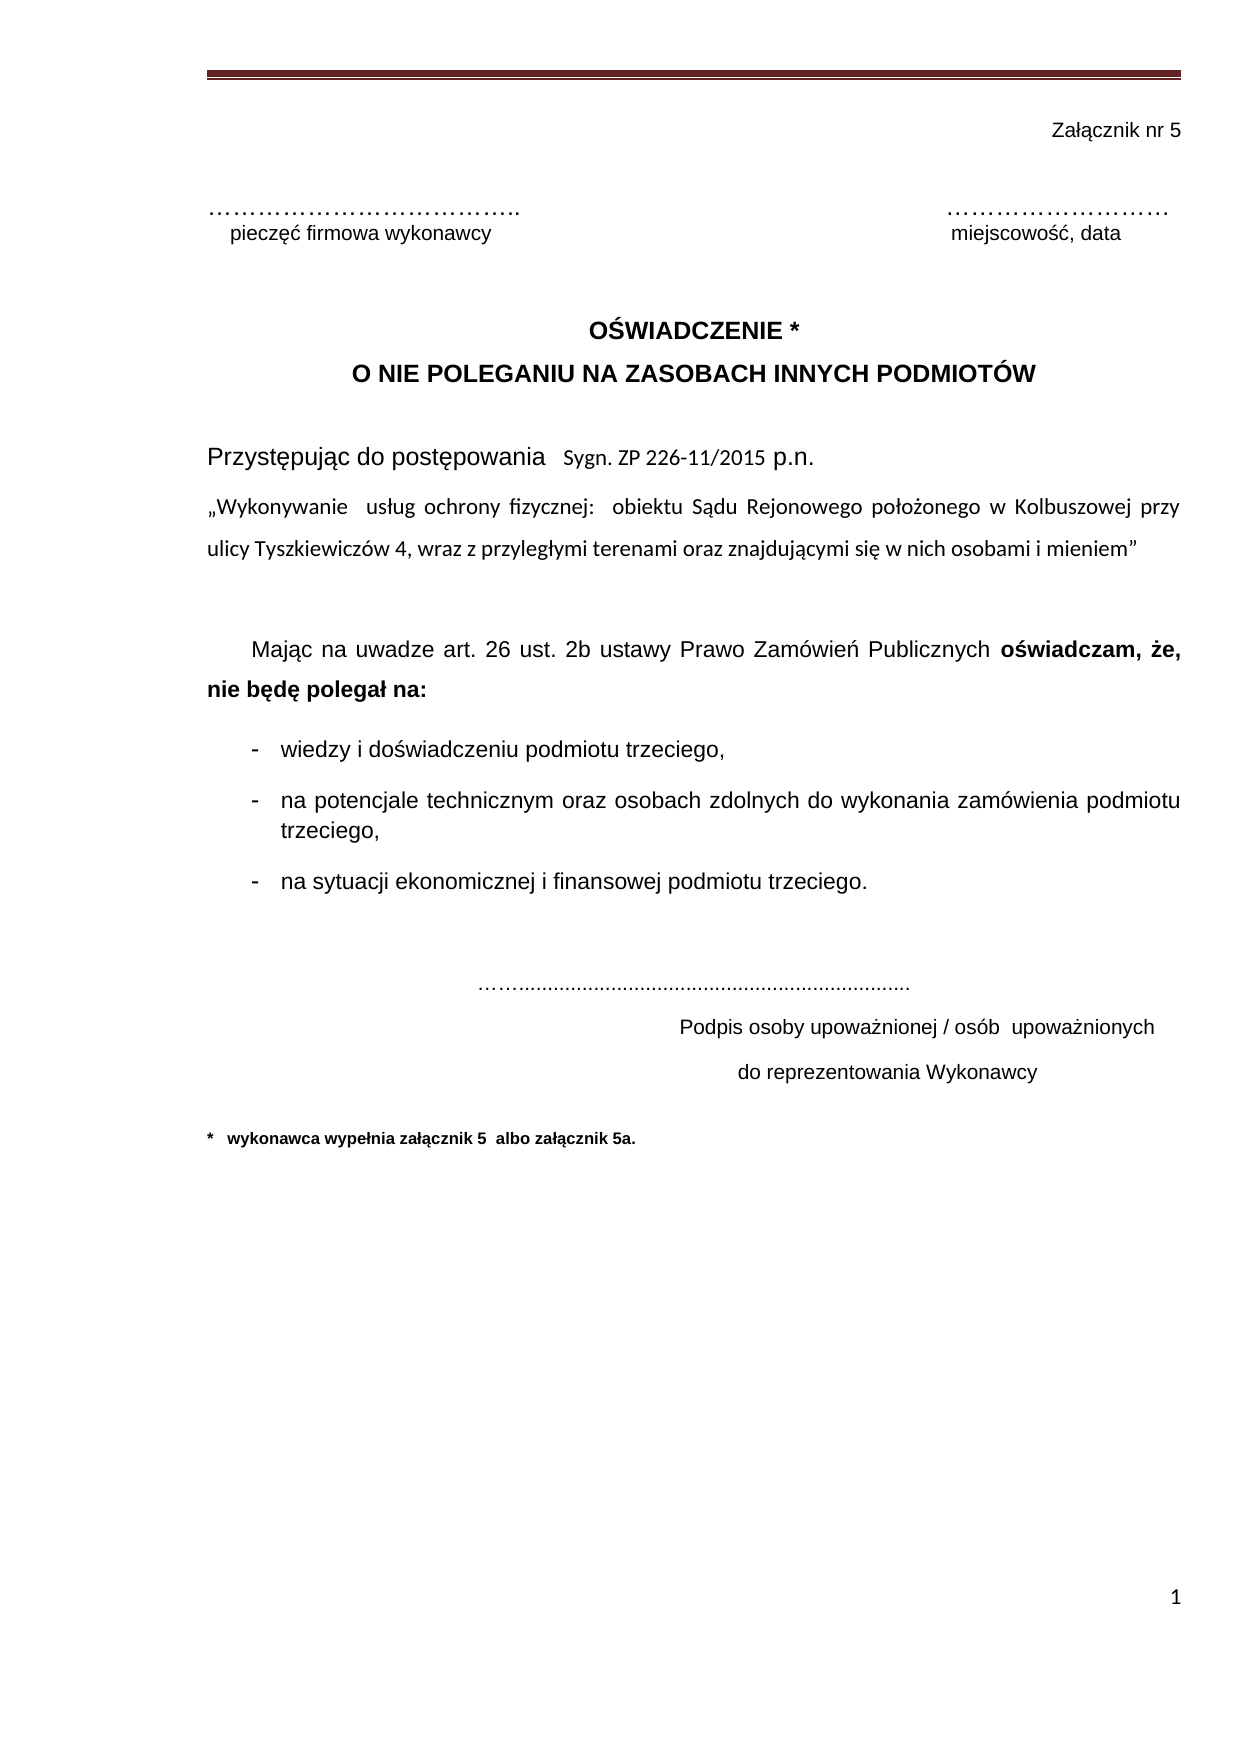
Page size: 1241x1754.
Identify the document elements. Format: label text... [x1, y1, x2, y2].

list na sytuacji ekonomicznej i finansowej podmiotu trzeciego. [251, 868, 1181, 895]
text ……………………………….. ……………………… [207, 192, 1181, 220]
text Mając na uwadze art. 26 ust. 2b ustawy Prawo Zamówień Publicznych oświadczam, że, nie będę polegał na: [207, 636, 1181, 702]
subtitle OŚWIADCZENIE * [207, 316, 1181, 345]
text * wykonawca wypełnia załącznik 5 albo załącznik 5a. [207, 1129, 1181, 1148]
text Załącznik nr 5 [207, 118, 1181, 142]
list na potencjale technicznym oraz osobach zdolnych do wykonania zamówienia podmiotu trzeciego, [251, 787, 1181, 844]
text Przystępując do postępowania p.n. [207, 413, 1181, 471]
text Podpis osoby upoważnionej / osób upoważnionych [281, 1015, 1181, 1039]
text …….................................................................... [207, 970, 1181, 994]
text O NIE POLEGANIU NA ZASOBACH INNYCH PODMIOTÓW [207, 359, 1181, 388]
text pieczęć firmowa wykonawcy miejscowość, data [207, 220, 1181, 316]
text do reprezentowania Wykonawcy [281, 1060, 1181, 1084]
list wiedzy i doświadczeniu podmiotu trzeciego, [251, 736, 1181, 762]
